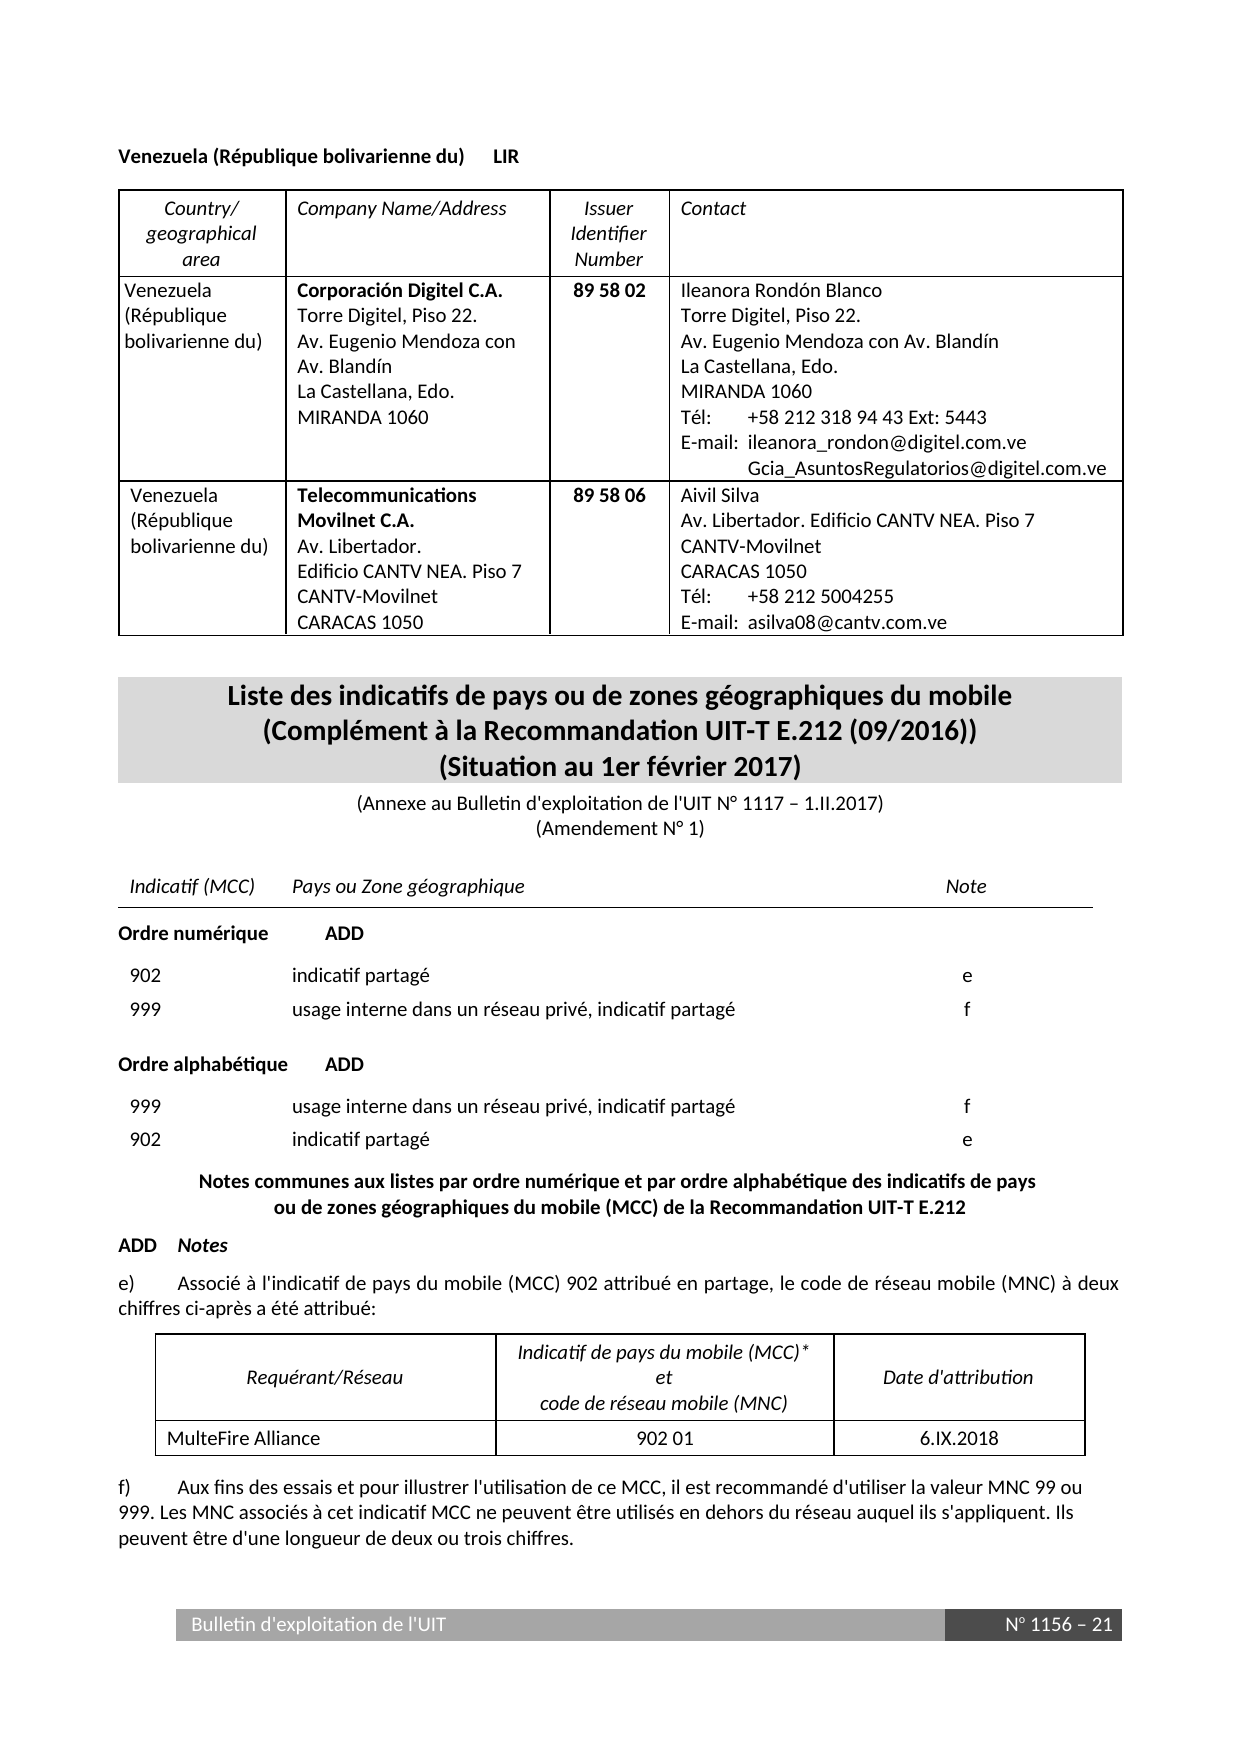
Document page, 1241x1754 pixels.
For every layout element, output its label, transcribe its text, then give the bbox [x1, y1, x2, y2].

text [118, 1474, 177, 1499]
table_header Company Name/Address [287, 191, 549, 276]
table_cell indicatif partagé [281, 1123, 842, 1156]
table_header Pays ou Zone géographique [281, 865, 842, 907]
text Venezuela (République bolivarienne du) LIR [118, 143, 1122, 168]
table_cell 6.IX.2018 [835, 1421, 1084, 1455]
table_header usage interne dans un réseau privé, indicatif partagé [281, 1089, 842, 1122]
table_cell MulteFire Alliance [156, 1421, 495, 1455]
table_cell Corporación Digitel C.A. Torre Digitel, Piso 22. Av. Eugenio Mendoza con Av. Blandín La Castellana, Edo. MIRANDA 1060 [287, 277, 549, 480]
table_cell 89 58 02 [551, 277, 669, 480]
table_cell 902 01 [497, 1421, 833, 1455]
table_header Indicatif de pays du mobile (MCC)* et code de réseau mobile (MNC) [497, 1335, 833, 1419]
table_header Country/ geographical area [120, 191, 285, 276]
text e) Associé à l'indicatif de pays du mobile (MCC) 902 attribué en partage, le code de réseau mobile (MNC) à deux chiffres ci-après a été attribué: [118, 1270, 1122, 1321]
table_cell Ileanora Rondón Blanco Torre Digitel, Piso 22. Av. Eugenio Mendoza con Av. Blandín La Castellana, Edo. MIRANDA 1060 Tél: +58 212 318 94 43 Ext: 5443 E-mail: ileanora_rondon@digitel.com.ve Gcia_AsuntosRegulatorios@digitel.com.ve [670, 277, 1122, 480]
table_header 999 [118, 1089, 281, 1122]
table_cell f [842, 992, 1093, 1026]
table_header Note [842, 865, 1093, 907]
text (Annexe au Bulletin d'exploitation de l'UIT N° 1117 – 1.II.2017) (Amendement N° 1) [118, 790, 1122, 841]
table_cell e [842, 1123, 1093, 1156]
table_cell 902 [118, 1123, 281, 1156]
table_cell 89 58 06 [551, 482, 669, 634]
text Notes communes aux listes par ordre numérique et par ordre alphabétique des indicatifs de pays ou de zones géographiques du mobile (MCC) de la Recommandation UIT-T E.212 [118, 1169, 1122, 1219]
table_header Contact [670, 191, 1122, 276]
table_cell Venezuela (République bolivarienne du) [120, 277, 285, 480]
table_cell 999 [118, 992, 281, 1026]
table_header 902 [118, 958, 281, 992]
table_cell Aivil Silva Av. Libertador. Edificio CANTV NEA. Piso 7 CANTV-Movilnet CARACAS 1050 Tél: +58 212 5004255 E-mail: asilva08@cantv.com.ve [670, 482, 1122, 634]
table_header indicatif partagé [281, 958, 842, 992]
text Ordre alphabétique ADD [118, 1051, 1122, 1076]
table_header Date d'attribution [835, 1335, 1084, 1419]
table_cell Venezuela (République bolivarienne du) [120, 482, 285, 634]
text f) Aux fins des essais et pour illustrer l'utilisation de ce MCC, il est recommandé d'utiliser la valeur MNC 99 ou 999. Les MNC associés à cet indicatif MCC ne peuvent être utilisés en dehors du réseau auquel ils s'appliquent. Ils peuvent être d'une longueur de deux ou trois chiffres. [575, 1474, 1122, 1550]
subtitle Liste des indicatifs de pays ou de zones géographiques du mobile (Complément à la Recommandation UIT-T E.212 (09/2016)) (Situation au 1er février 2017) [118, 677, 1122, 783]
table_header e [842, 958, 1093, 992]
text Ordre numérique ADD [118, 920, 1122, 946]
table_header f [842, 1089, 1093, 1122]
table_cell Telecommunications Movilnet C.A. Av. Libertador. Edificio CANTV NEA. Piso 7 CANTV-Movilnet CARACAS 1050 [287, 482, 549, 634]
table_header Indicatif (MCC) [118, 865, 281, 907]
table_header Issuer Identifier Number [551, 191, 669, 276]
text ADD Notes [118, 1232, 1122, 1257]
table_header Requérant/Réseau [156, 1335, 495, 1419]
table_cell usage interne dans un réseau privé, indicatif partagé [281, 992, 842, 1026]
